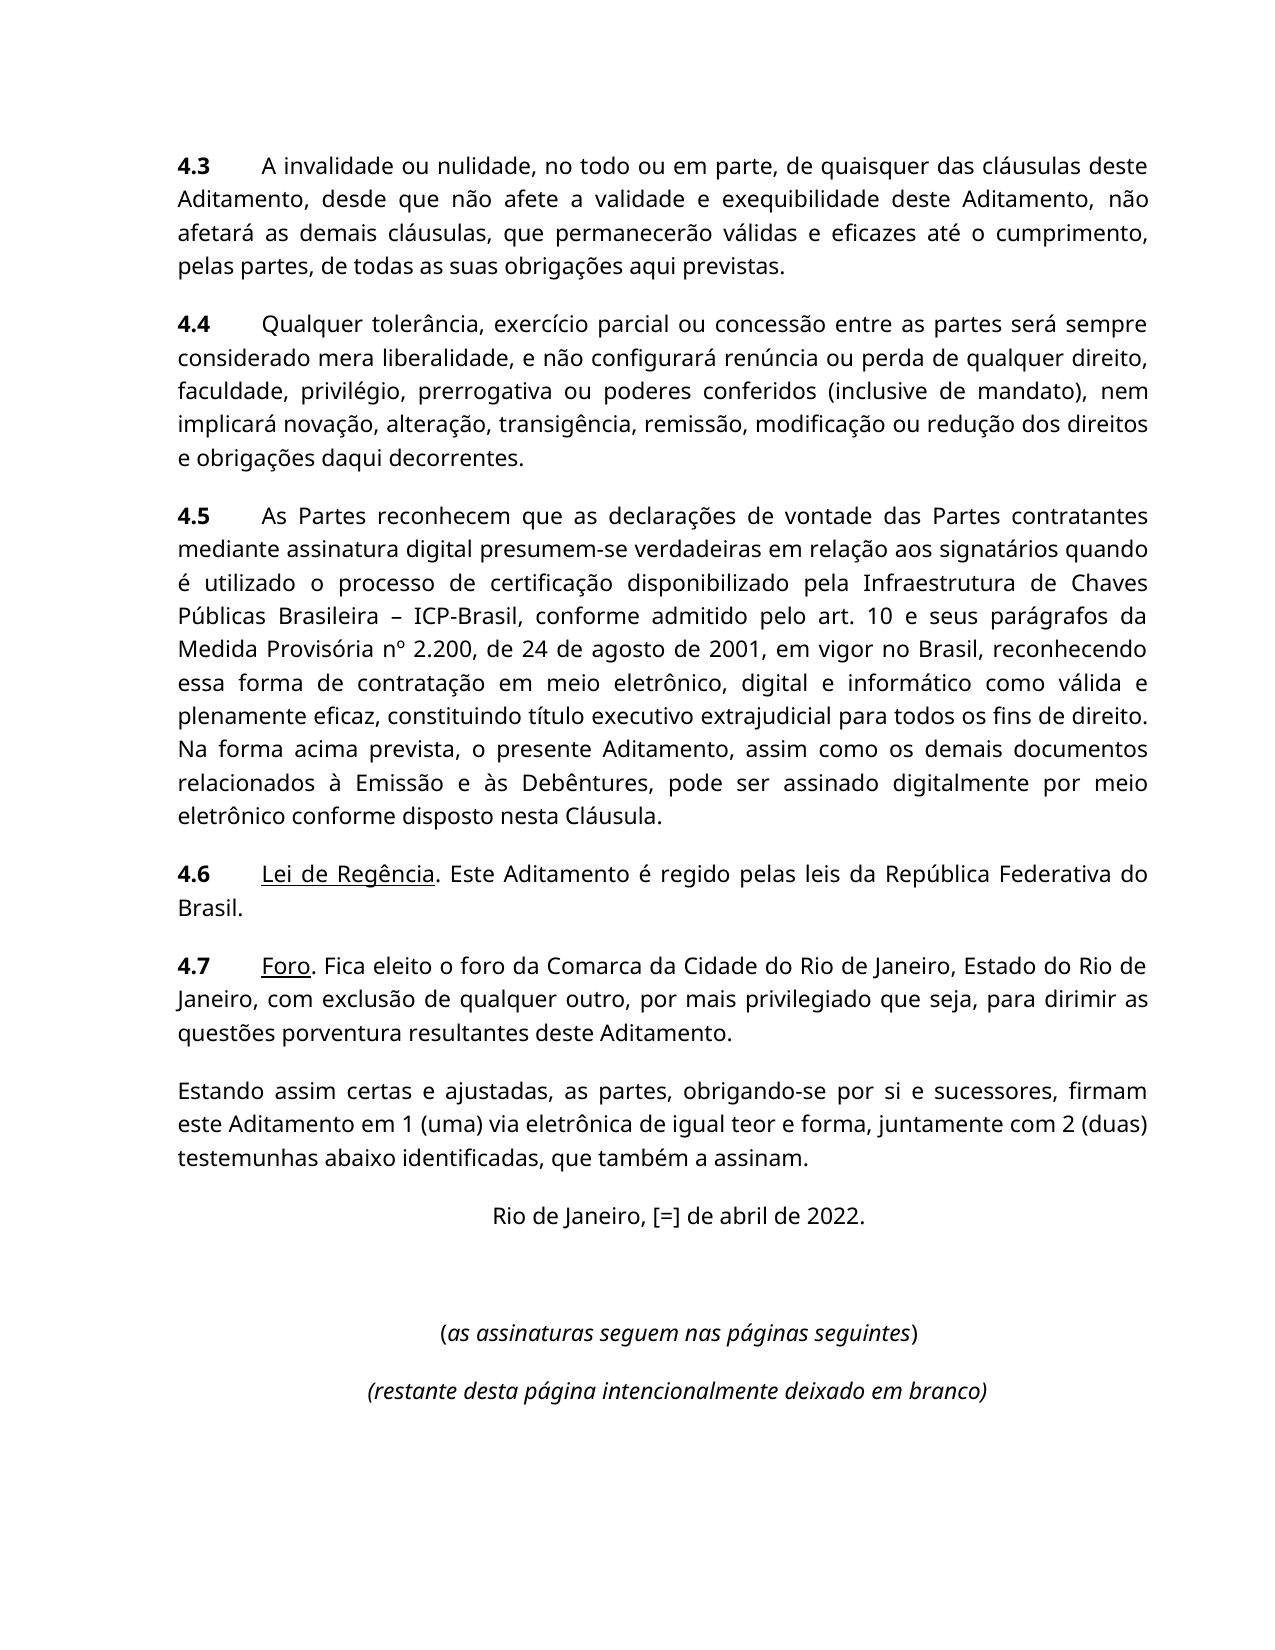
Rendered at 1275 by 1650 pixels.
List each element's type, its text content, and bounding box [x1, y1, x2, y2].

text Rio de Janeiro, [=] de abril de 2022. [177, 1198, 1149, 1231]
text Estando assim certas e ajustadas, as partes, obrigando-se por si e sucessores, firmam este Aditamento em 1 (uma) via eletrônica de igual teor e forma, juntamente com 2 (duas) testemunhas abaixo identificadas, que também a assinam. [177, 1073, 1149, 1173]
list Qualquer tolerância, exercício parcial ou concessão entre as partes será sempre considerado mera liberalidade, e não configurará renúncia ou perda de qualquer direito, faculdade, privilégio, prerrogativa ou poderes conferidos (inclusive de mandato), nem implicará novação, alteração, transigência, remissão, modificação ou redução dos direitos e obrigações daqui decorrentes. [177, 306, 1149, 473]
list As Partes reconhecem que as declarações de vontade das Partes contratantes mediante assinatura digital presumem-se verdadeiras em relação aos signatários quando é utilizado o processo de certificação disponibilizado pela Infraestrutura de Chaves Públicas Brasileira – ICP-Brasil, conforme admitido pelo art. 10 e seus parágrafos da Medida Provisória nº 2.200, de 24 de agosto de 2001, em vigor no Brasil, reconhecendo essa forma de contratação em meio eletrônico, digital e informático como válida e plenamente eficaz, constituindo título executivo extrajudicial para todos os fins de direito. Na forma acima prevista, o presente Aditamento, assim como os demais documentos relacionados à Emissão e às Debêntures, pode ser assinado digitalmente por meio eletrônico conforme disposto nesta Cláusula. [177, 498, 1149, 831]
text (restante desta página intencionalmente deixado em branco) [177, 1373, 1149, 1406]
list Foro. Fica eleito o foro da Comarca da Cidade do Rio de Janeiro, Estado do Rio de Janeiro, com exclusão de qualquer outro, por mais privilegiado que seja, para dirimir as questões porventura resultantes deste Aditamento. [177, 948, 1149, 1048]
list Lei de Regência. Este Aditamento é regido pelas leis da República Federativa do Brasil. [177, 856, 1149, 923]
text (as assinaturas seguem nas páginas seguintes) [177, 1314, 1149, 1348]
list A invalidade ou nulidade, no todo ou em parte, de quaisquer das cláusulas deste Aditamento, desde que não afete a validade e exequibilidade deste Aditamento, não afetará as demais cláusulas, que permanecerão válidas e eficazes até o cumprimento, pelas partes, de todas as suas obrigações aqui previstas. [177, 148, 1149, 281]
